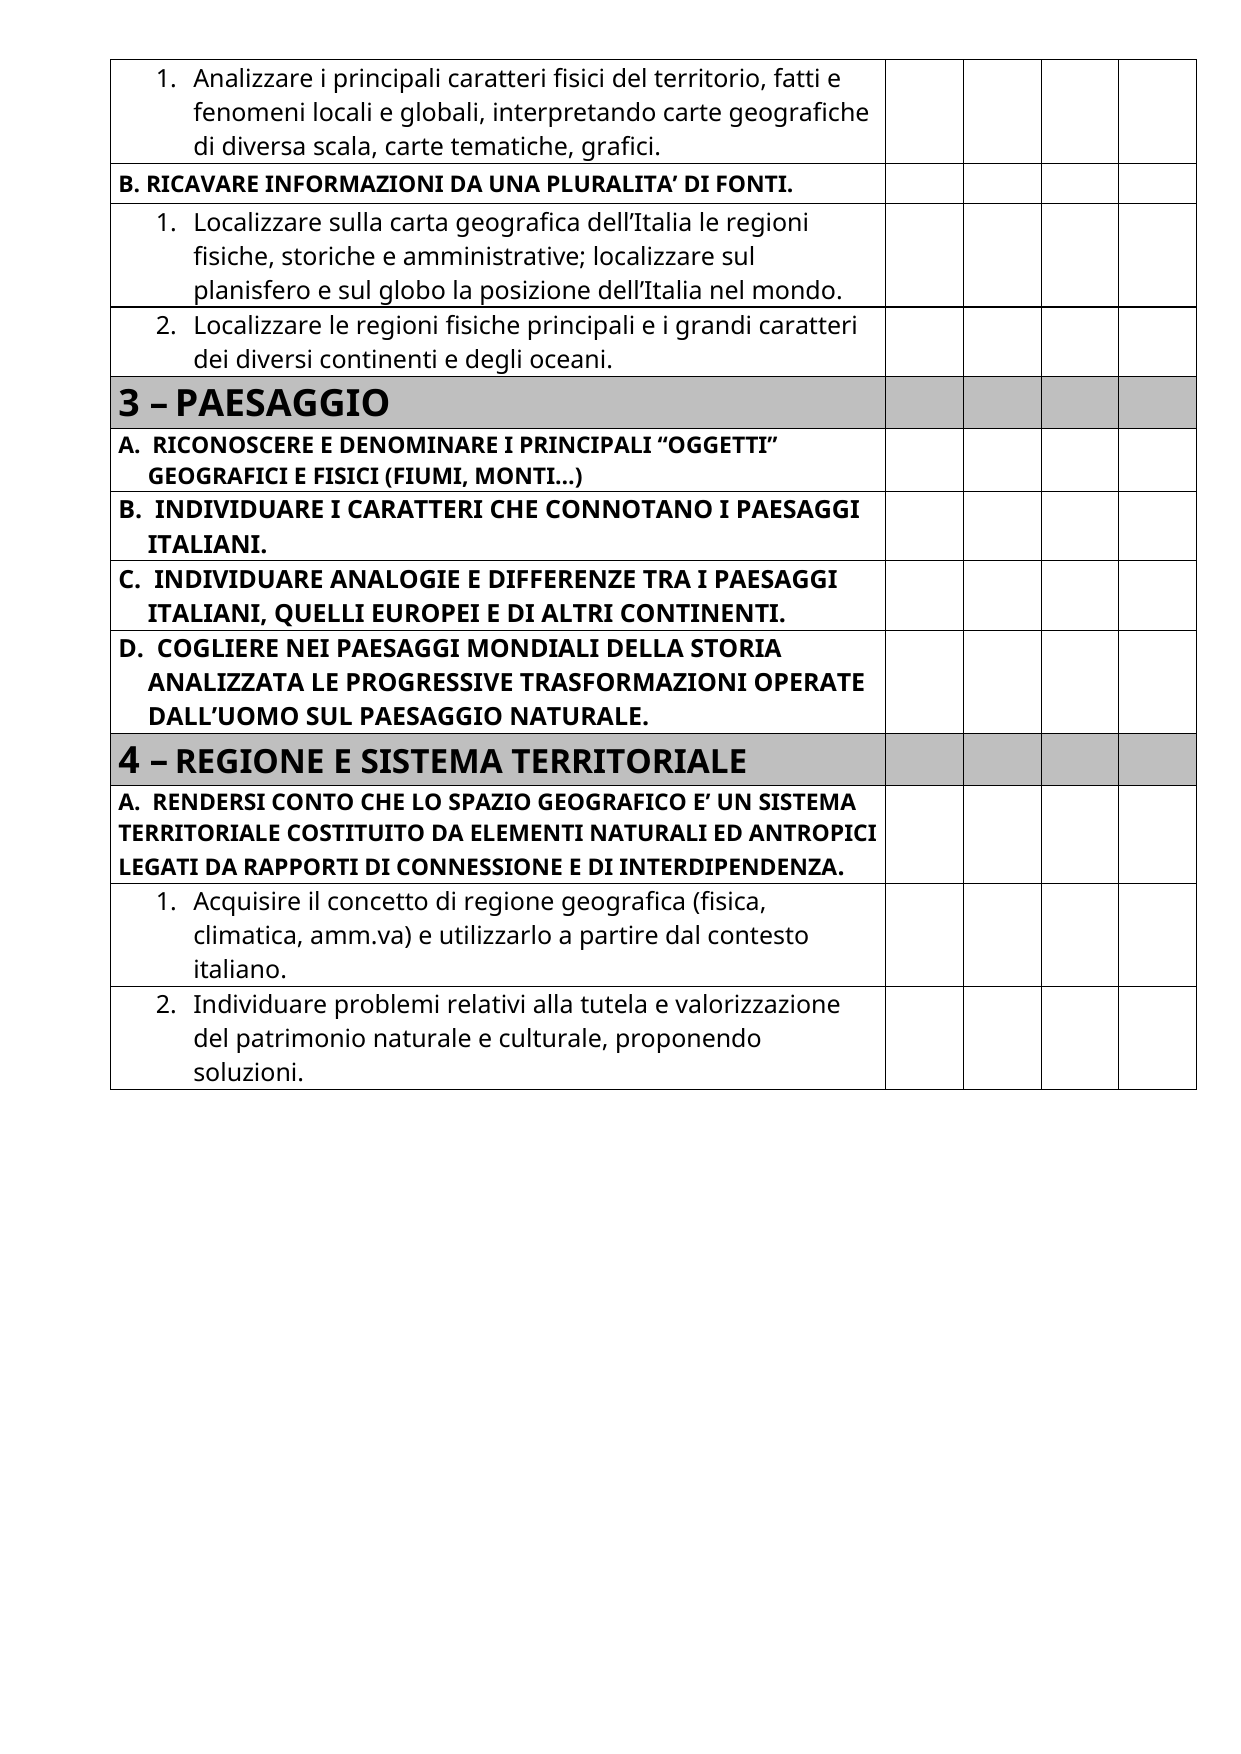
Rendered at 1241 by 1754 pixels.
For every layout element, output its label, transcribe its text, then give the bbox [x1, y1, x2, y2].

table_cell [1042, 987, 1118, 1089]
table_cell B. RICAVARE INFORMAZIONI DA UNA PLURALITA’ DI FONTI. [111, 164, 885, 203]
table_cell D. COGLIERE NEI PAESAGGI MONDIALI DELLA STORIA ANALIZZATA LE PROGRESSIVE TRASFORMAZIONI OPERATE DALL’UOMO SUL PAESAGGIO NATURALE. [111, 631, 885, 733]
table_cell [1042, 561, 1118, 629]
table_cell [964, 60, 1041, 162]
table_cell [964, 377, 1041, 428]
table_cell [1119, 734, 1196, 785]
table_cell [886, 786, 963, 882]
table_cell [964, 884, 1041, 986]
table_cell Acquisire il concetto di regione geografica (fisica, climatica, amm.va) e utilizzarlo a partire dal contesto italiano. [111, 884, 885, 986]
table_cell [964, 164, 1041, 203]
table_cell [1119, 308, 1196, 376]
table_cell [1042, 492, 1118, 560]
table_cell [886, 884, 963, 986]
table_cell B. INDIVIDUARE I CARATTERI CHE CONNOTANO I PAESAGGI ITALIANI. [111, 492, 885, 560]
table_cell [1119, 987, 1196, 1089]
table_cell 4 – REGIONE E SISTEMA TERRITORIALE [111, 734, 885, 785]
table_cell [1119, 164, 1196, 203]
table_cell [886, 561, 963, 629]
table_cell [1042, 884, 1118, 986]
table_cell [886, 60, 963, 162]
table_cell [1119, 429, 1196, 491]
table_cell [964, 204, 1041, 306]
table_cell [1119, 377, 1196, 428]
table_cell [1042, 631, 1118, 733]
table_cell [964, 987, 1041, 1089]
table_cell Localizzare le regioni fisiche principali e i grandi caratteri dei diversi continenti e degli oceani. [111, 308, 885, 376]
table_cell C. INDIVIDUARE ANALOGIE E DIFFERENZE TRA I PAESAGGI ITALIANI, QUELLI EUROPEI E DI ALTRI CONTINENTI. [111, 561, 885, 629]
table_cell [964, 631, 1041, 733]
table_cell [886, 204, 963, 306]
table_cell [886, 429, 963, 491]
table_cell Analizzare i principali caratteri fisici del territorio, fatti e fenomeni locali e globali, interpretando carte geografiche di diversa scala, carte tematiche, grafici. [111, 60, 885, 162]
table_cell [886, 164, 963, 203]
table_cell Individuare problemi relativi alla tutela e valorizzazione del patrimonio naturale e culturale, proponendo soluzioni. [111, 987, 885, 1089]
table_cell [1042, 377, 1118, 428]
table_cell [964, 429, 1041, 491]
table_cell [1042, 734, 1118, 785]
table_cell [1119, 884, 1196, 986]
table_cell [1119, 786, 1196, 882]
table_cell A. RENDERSI CONTO CHE LO SPAZIO GEOGRAFICO E’ UN SISTEMA TERRITORIALE COSTITUITO DA ELEMENTI NATURALI ED ANTROPICI LEGATI DA RAPPORTI DI CONNESSIONE E DI INTERDIPENDENZA. [111, 786, 885, 882]
table_cell [886, 631, 963, 733]
table_cell [964, 308, 1041, 376]
table_cell [1119, 204, 1196, 306]
table_cell [1119, 60, 1196, 162]
table_cell [886, 308, 963, 376]
table_cell [886, 987, 963, 1089]
table_cell [1119, 561, 1196, 629]
table_cell Localizzare sulla carta geografica dell’Italia le regioni fisiche, storiche e amministrative; localizzare sul planisfero e sul globo la posizione dell’Italia nel mondo. [111, 204, 885, 306]
table_cell A. RICONOSCERE E DENOMINARE I PRINCIPALI “OGGETTI” GEOGRAFICI E FISICI (FIUMI, MONTI…) [111, 429, 885, 491]
table_cell [1042, 60, 1118, 162]
table_cell [1119, 631, 1196, 733]
table_cell [1119, 492, 1196, 560]
table_cell [964, 734, 1041, 785]
table_cell [1042, 164, 1118, 203]
table_cell [964, 786, 1041, 882]
table_cell [1042, 429, 1118, 491]
table_cell [1042, 308, 1118, 376]
table_cell [1042, 204, 1118, 306]
table_cell [964, 492, 1041, 560]
table_cell [1042, 786, 1118, 882]
table_cell 3 – PAESAGGIO [111, 377, 885, 428]
table_cell [964, 561, 1041, 629]
table_cell [886, 734, 963, 785]
table_cell [886, 492, 963, 560]
table_cell [886, 377, 963, 428]
